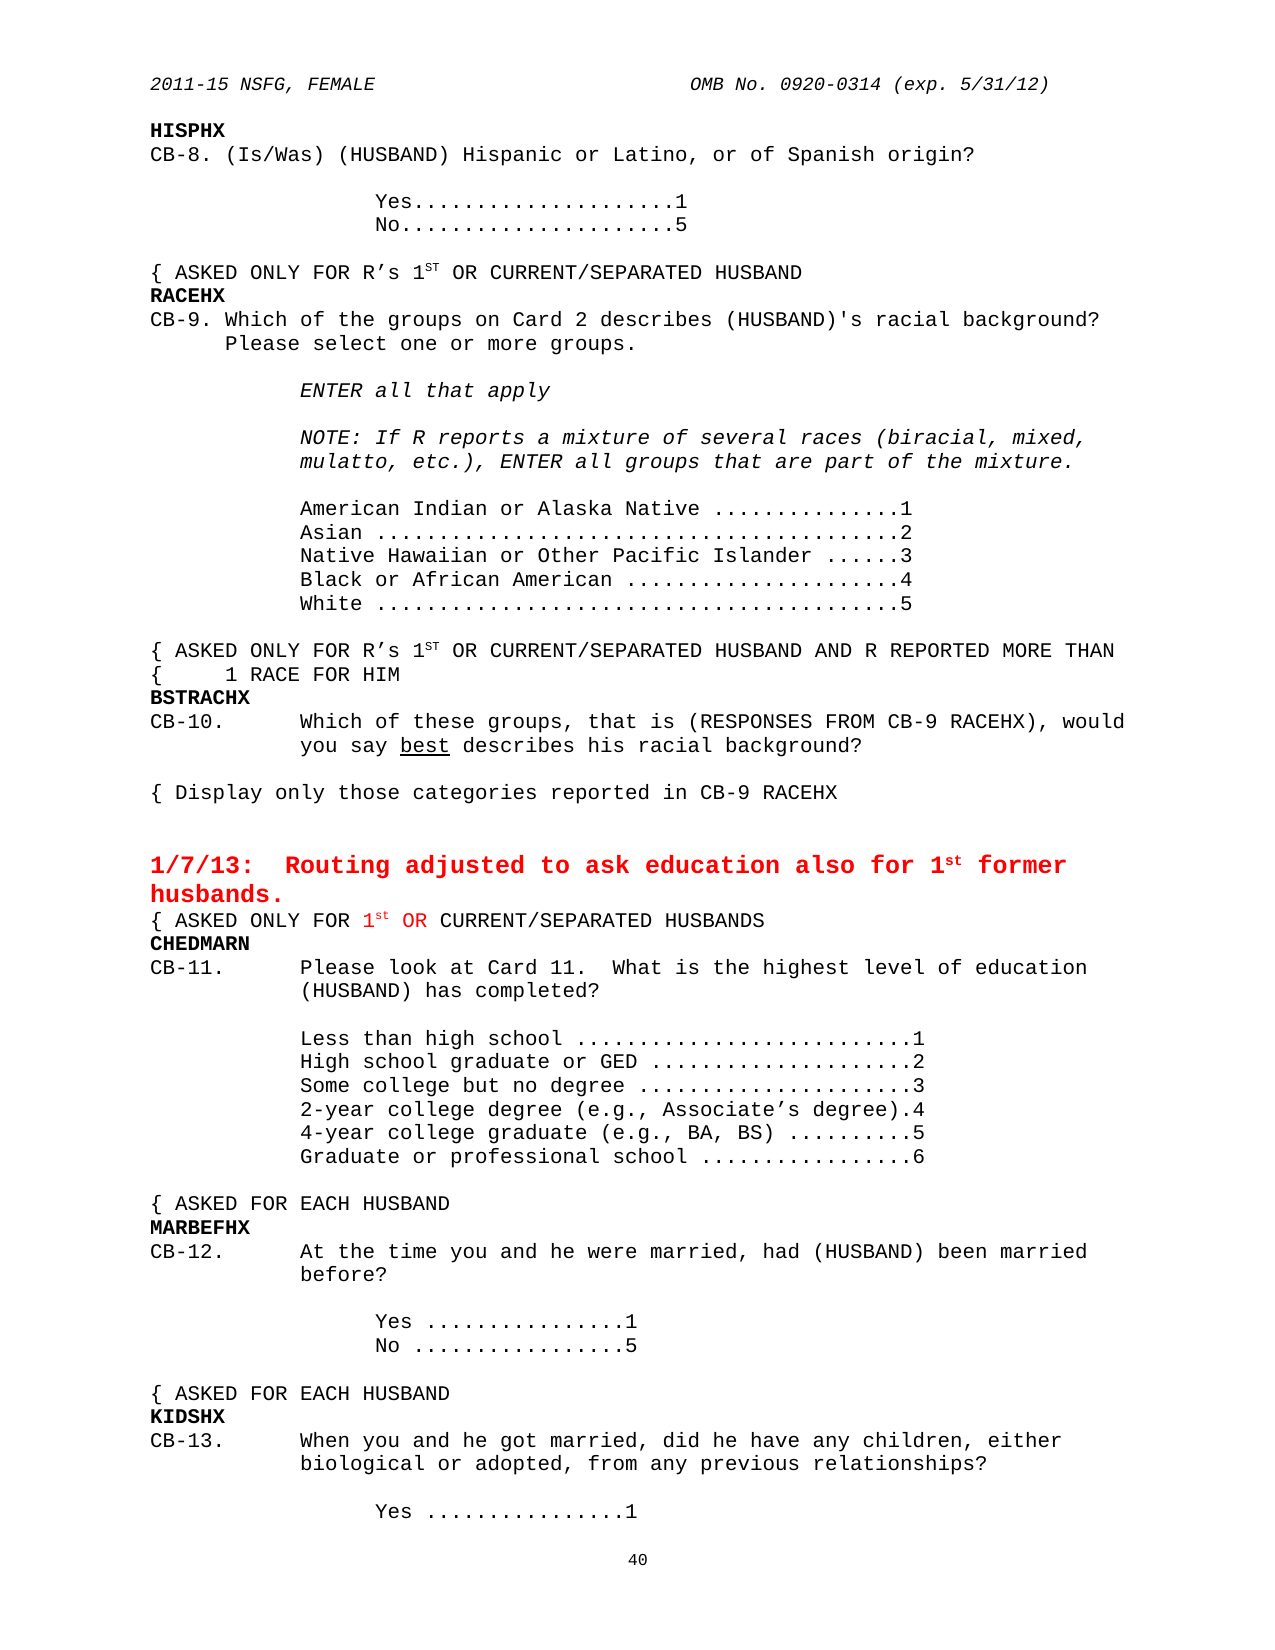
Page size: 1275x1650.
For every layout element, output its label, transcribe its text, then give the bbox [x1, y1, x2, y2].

text CHEDMARN [150, 933, 1125, 957]
text CB-11. Please look at Card 11. What is the highest level of education (HUSBAND) has completed? [150, 957, 1125, 1004]
text { ASKED FOR EACH HUSBAND [150, 1193, 1125, 1217]
text Asian ..........................................2 [150, 522, 1125, 546]
text { ASKED ONLY FOR R’s 1ST OR CURRENT/SEPARATED HUSBAND AND R REPORTED MORE THAN [150, 640, 1125, 664]
text Less than high school ...........................1 [300, 1028, 1125, 1051]
text KIDSHX [150, 1406, 1125, 1430]
text Yes ................1 [150, 1312, 1125, 1335]
text 1/7/13: Routing adjusted to ask education also for 1st former husbands. [150, 853, 1125, 909]
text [150, 262, 1125, 285]
text Graduate or professional school .................6 [150, 1146, 1125, 1170]
text { ASKED ONLY FOR 1st OR CURRENT/SEPARATED HUSBANDS [150, 909, 1125, 933]
text { ASKED FOR EACH HUSBAND [150, 1382, 1125, 1406]
text CB-10. Which of these groups, that is (RESPONSES FROM CB-9 RACEHX), would you say best describes his racial background? [150, 711, 1125, 758]
text BSTRACHX [150, 687, 1125, 711]
text 2-year college degree (e.g., Associate’s degree).4 [150, 1099, 1125, 1122]
text No .................5 [150, 1335, 1125, 1359]
text Some college but no degree ......................3 [150, 1075, 1125, 1099]
text CB-9. Which of the groups on Card 2 describes (HUSBAND)'s racial background? Please select one or more groups. [150, 309, 1125, 356]
text NOTE: If R reports a mixture of several races (biracial, mixed, mulatto, etc.), ENTER all groups that are part of the mixture. [300, 427, 1125, 474]
text Yes ................1 [150, 1501, 1125, 1524]
text { 1 RACE FOR HIM [150, 664, 1125, 687]
text CB-8. (Is/Was) (HUSBAND) Hispanic or Latino, or of Spanish origin? [150, 143, 1125, 167]
text HISPHX [150, 120, 1125, 143]
text Native Hawaiian or Other Pacific Islander ......3 [150, 546, 1125, 569]
text CB-12. At the time you and he were married, had (HUSBAND) been married before? [150, 1241, 1125, 1288]
text MARBEFHX [150, 1217, 1125, 1241]
text White ..........................................5 [150, 593, 1125, 616]
text ENTER all that apply [150, 380, 1125, 404]
text High school graduate or GED .....................2 [150, 1051, 1125, 1075]
text Black or African American ......................4 [150, 569, 1125, 593]
text CB-13. When you and he got married, did he have any children, either biological or adopted, from any previous relationships? [150, 1430, 1125, 1477]
text No......................5 [375, 214, 1125, 238]
text 4-year college graduate (e.g., BA, BS) ..........5 [150, 1122, 1125, 1146]
text Yes.....................1 [300, 191, 1125, 214]
text American Indian or Alaska Native ...............1 [150, 498, 1125, 522]
text RACEHX [150, 285, 1125, 309]
text { Display only those categories reported in CB-9 RACEHX [150, 782, 1125, 806]
